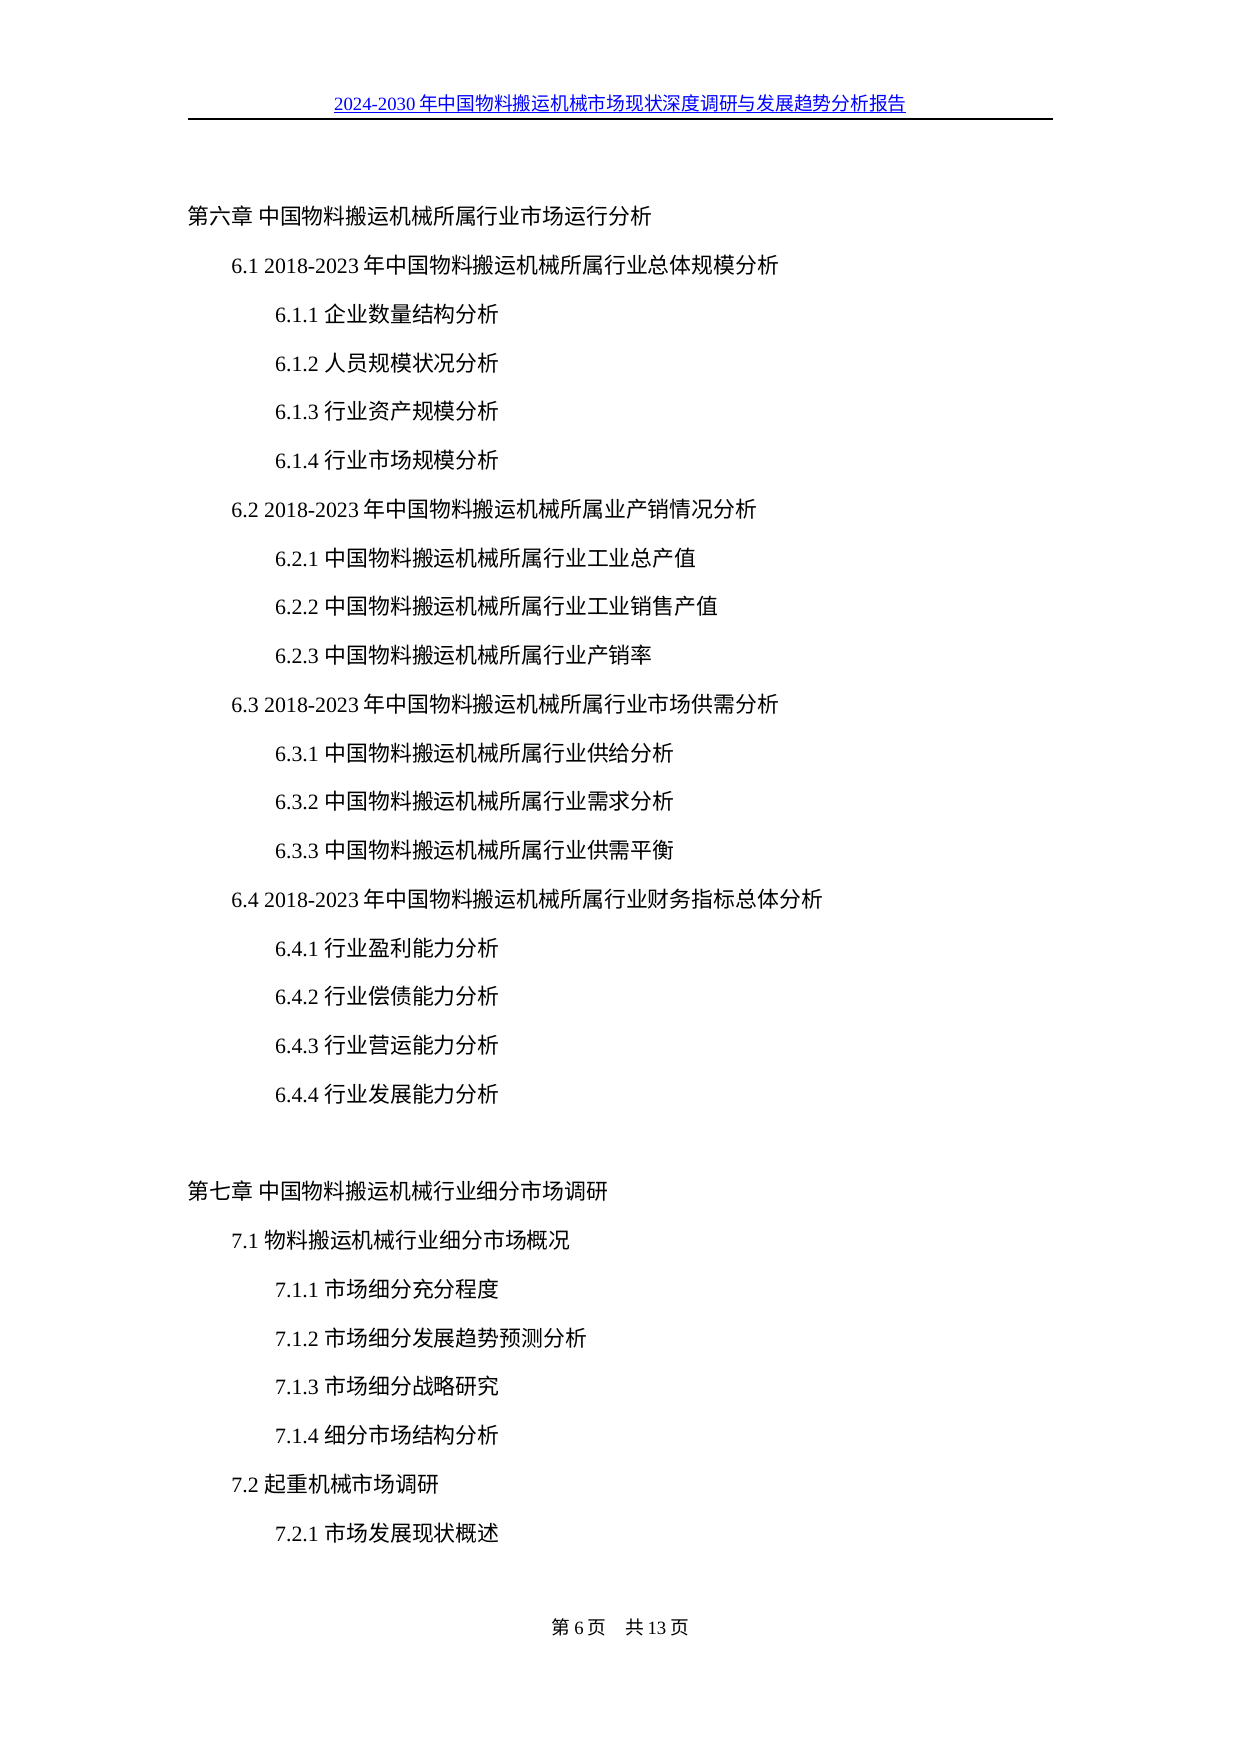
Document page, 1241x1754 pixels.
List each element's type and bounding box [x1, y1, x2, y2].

text [187, 150, 1053, 1548]
